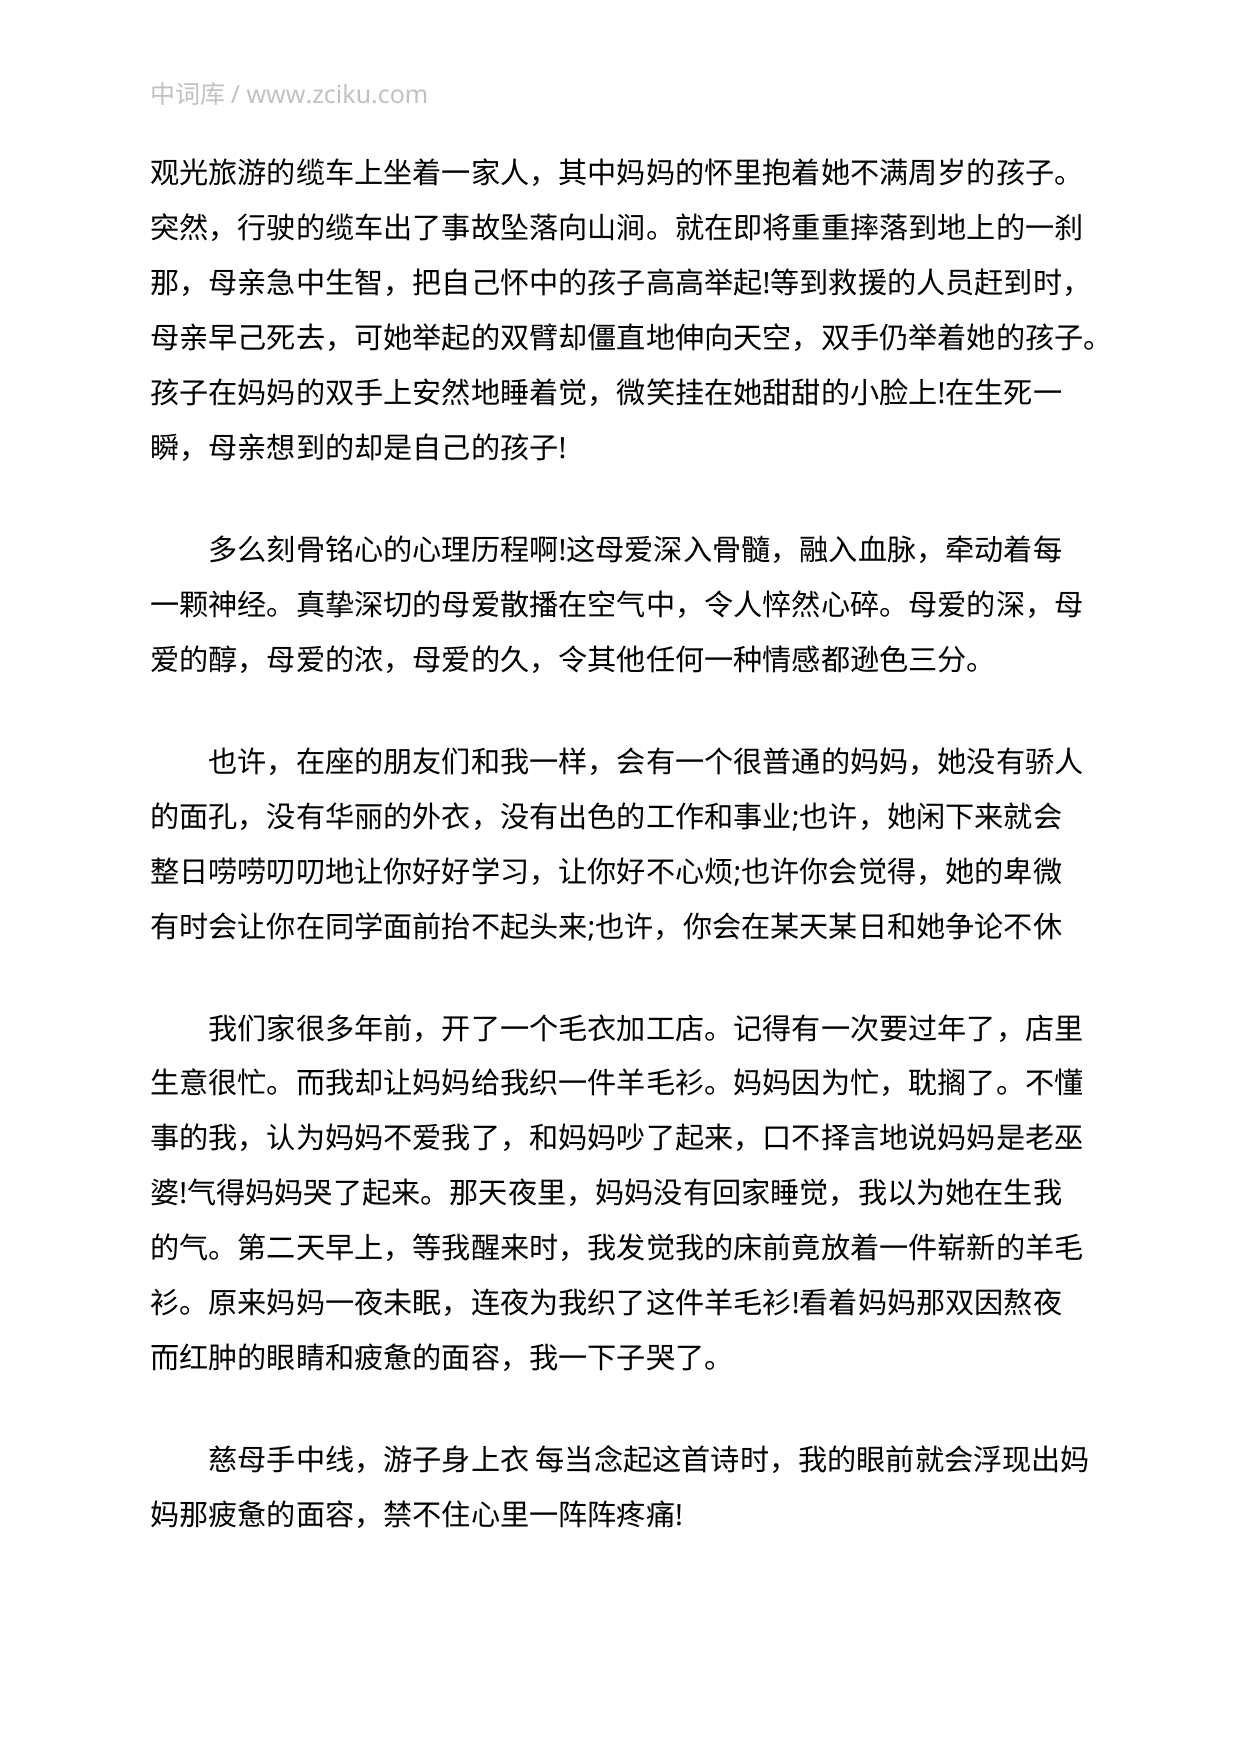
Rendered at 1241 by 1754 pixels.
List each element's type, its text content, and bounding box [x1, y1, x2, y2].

text 也许，在座的朋友们和我一样，会有一个很普通的妈妈，她没有骄人的面孔，没有华丽的外衣，没有出色的工作和事业;也许，她闲下来就会整日唠唠叨叨地让你好好学习，让你好不心烦;也许你会觉得，她的卑微有时会让你在同学面前抬不起头来;也许，你会在某天某日和她争论不休 [150, 738, 1090, 946]
text 慈母手中线，游子身上衣 每当念起这首诗时，我的眼前就会浮现出妈妈那疲惫的面容，禁不住心里一阵阵疼痛! [150, 1437, 1090, 1534]
text 我们家很多年前，开了一个毛衣加工店。记得有一次要过年了，店里生意很忙。而我却让妈妈给我织一件羊毛衫。妈妈因为忙，耽搁了。不懂事的我，认为妈妈不爱我了，和妈妈吵了起来，口不择言地说妈妈是老巫婆!气得妈妈哭了起来。那天夜里，妈妈没有回家睡觉，我以为她在生我的气。第二天早上，等我醒来时，我发觉我的床前竟放着一件崭新的羊毛衫。原来妈妈一夜未眠，连夜为我织了这件羊毛衫!看着妈妈那双因熬夜而红肿的眼睛和疲惫的面容，我一下子哭了。 [150, 1005, 1090, 1377]
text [150, 150, 1090, 467]
text 多么刻骨铭心的心理历程啊!这母爱深入骨髓，融入血脉，牵动着每一颗神经。真挚深切的母爱散播在空气中，令人悴然心碎。母爱的深，母爱的醇，母爱的浓，母爱的久，令其他任何一种情感都逊色三分。 [150, 527, 1090, 679]
